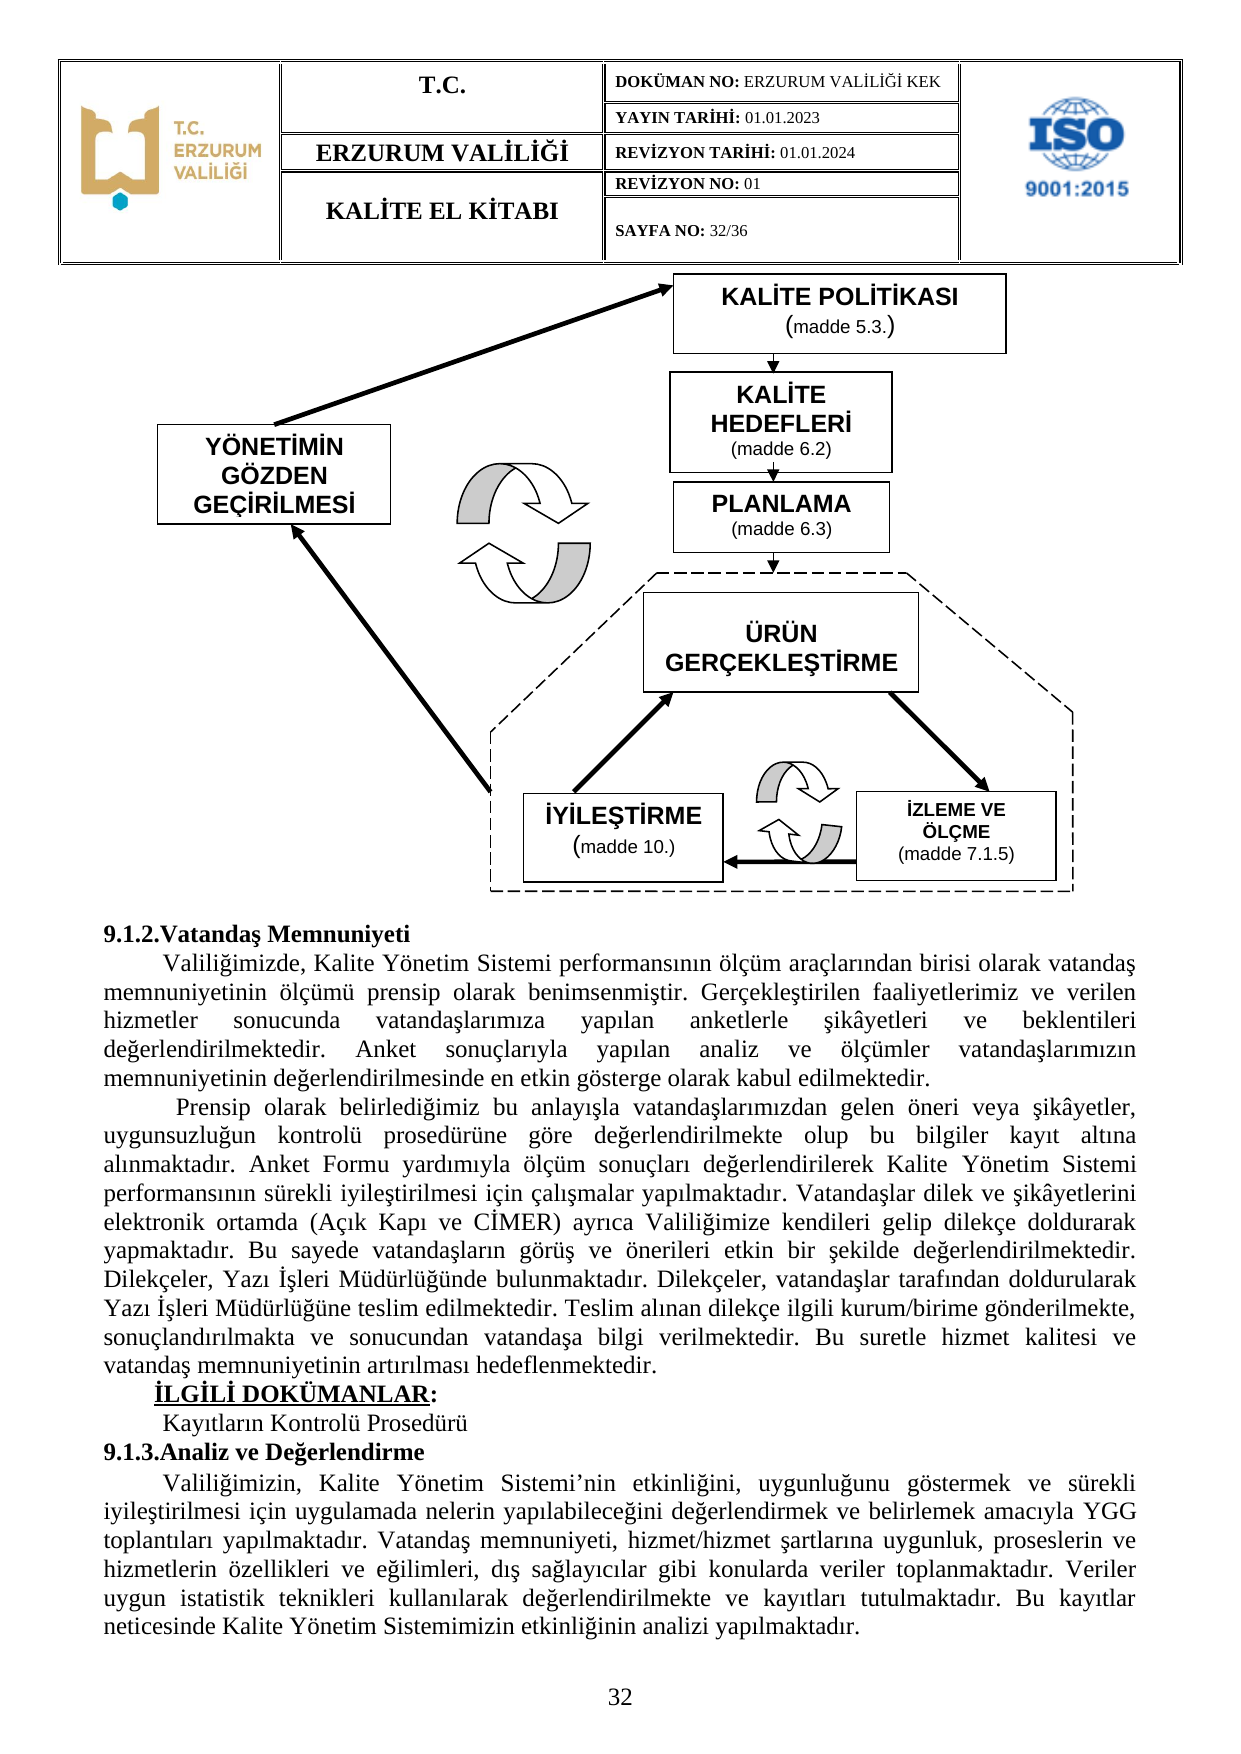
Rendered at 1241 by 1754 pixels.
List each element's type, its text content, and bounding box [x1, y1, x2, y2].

text Valiliğimizde, Kalite Yönetim Sistemi performansının ölçüm araçlarından birisi olarak vatandaş memnuniyetinin ölçümü prensip olarak benimsenmiştir. Gerçekleştirilen faaliyetlerimiz ve verilen hizmetler sonucunda vatandaşlarımıza yapılan anketlerle şikâyetleri ve beklentileri değerlendirilmektedir. Anket sonuçlarıyla yapılan analiz ve ölçümler vatandaşlarımızın memnuniyetinin değerlendirilmesinde en etkin gösterge olarak kabul edilmektedir. [103, 948, 1137, 1092]
text 9.1.3.Analiz ve Değerlendirme [103, 1437, 1137, 1465]
text İLGİLİ DOKÜMANLAR: [148, 1379, 1137, 1408]
text Valiliğimizin, Kalite Yönetim Sistemi’nin etkinliğini, uygunluğunu göstermek ve sürekli iyileştirilmesi için uygulamada nelerin yapılabileceğini değerlendirmek ve belirlemek amacıyla YGG toplantıları yapılmaktadır. Vatandaş memnuniyeti, hizmet/hizmet şartlarına uygunluk, proseslerin ve hizmetlerin özellikleri ve eğilimleri, dış sağlayıcılar gibi konularda veriler toplanmaktadır. Veriler uygun istatistik teknikleri kullanılarak değerlendirilmekte ve kayıtları tutulmaktadır. Bu kayıtlar neticesinde Kalite Yönetim Sistemimizin etkinliğinin analizi yapılmaktadır. [103, 1468, 1137, 1640]
text 9.1.2.Vatandaş Memnuniyeti [103, 919, 1137, 948]
text Prensip olarak belirlediğimiz bu anlayışla vatandaşlarımızdan gelen öneri veya şikâyetler, uygunsuzluğun kontrolü prosedürüne göre değerlendirilmekte olup bu bilgiler kayıt altına alınmaktadır. Anket Formu yardımıyla ölçüm sonuçları değerlendirilerek Kalite Yönetim Sistemi performansının sürekli iyileştirilmesi için çalışmalar yapılmaktadır. Vatandaşlar dilek ve şikâyetlerini elektronik ortamda (Açık Kapı ve CİMER) ayrıca Valiliğimize kendileri gelip dilekçe doldurarak yapmaktadır. Bu sayede vatandaşların görüş ve önerileri etkin bir şekilde değerlendirilmektedir. Dilekçeler, Yazı İşleri Müdürlüğünde bulunmaktadır. Dilekçeler, vatandaşlar tarafından doldurularak Yazı İşleri Müdürlüğüne teslim edilmektedir. Teslim alınan dilekçe ilgili kurum/birime gönderilmekte, sonuçlandırılmakta ve sonucundan vatandaşa bilgi verilmektedir. Bu suretle hizmet kalitesi ve vatandaş memnuniyetinin artırılması hedeflenmektedir. [103, 1092, 1137, 1379]
text Kayıtların Kontrolü Prosedürü [103, 1408, 1137, 1437]
picture [972, 91, 1168, 224]
picture [70, 91, 266, 216]
